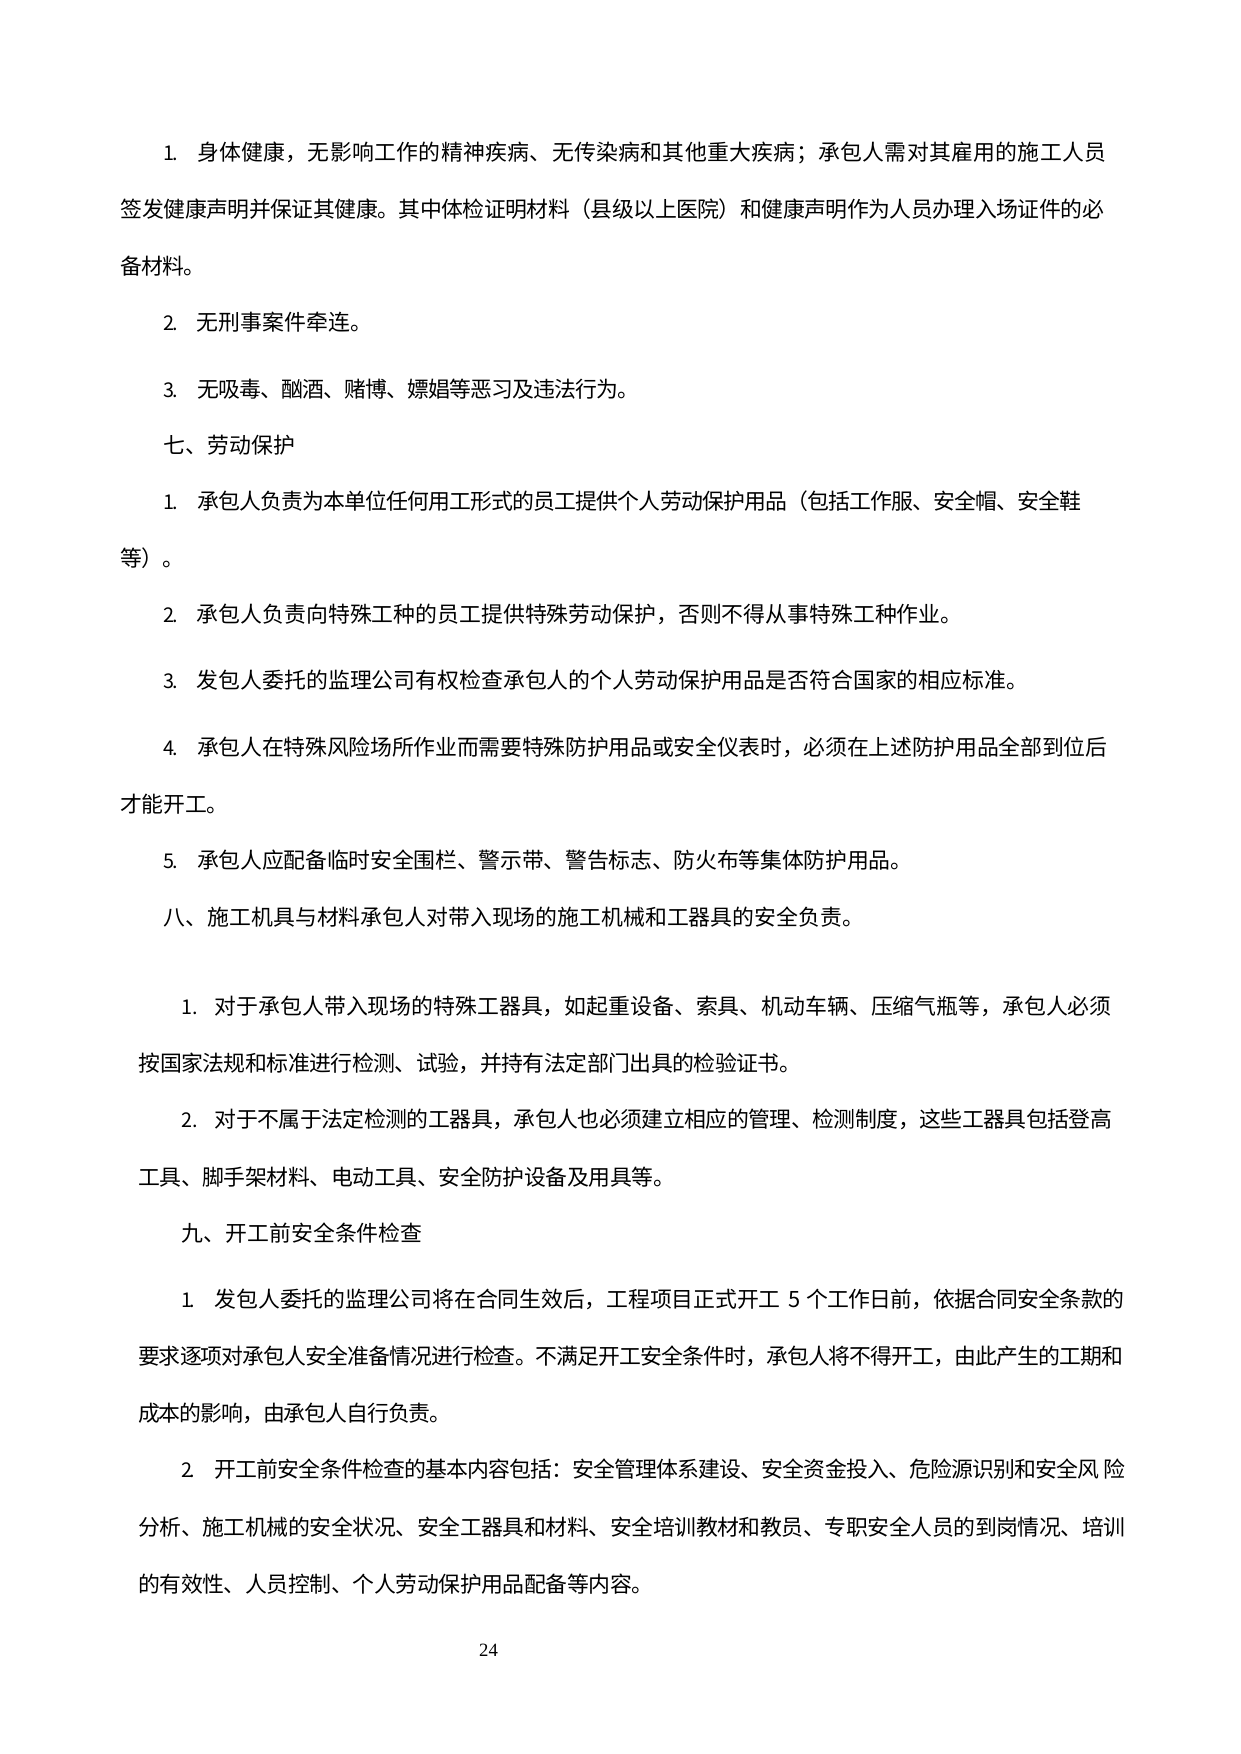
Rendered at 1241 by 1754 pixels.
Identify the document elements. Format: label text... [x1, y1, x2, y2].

list 对于不属于法定检测的工器具，承包人也必须建立相应的管理、检测制度，这些工器具包括登高工具、脚手架材料、电动工具、安全防护设备及用具等。 [138, 1102, 1125, 1192]
list 承包人负责为本单位任何用工形式的员工提供个人劳动保护用品（包括工作服、安全帽、安全鞋等）。 [120, 483, 1107, 573]
list 身体健康，无影响工作的精神疾病、无传染病和其他重大疾病；承包人需对其雇用的施工人员签发健康声明并保证其健康。其中体检证明材料（县级以上医院）和健康声明作为人员办理入场证件的必备材料。 [120, 134, 1107, 281]
list 承包人在特殊风险场所作业而需要特殊防护用品或安全仪表时，必须在上述防护用品全部到位后才能开工。 [120, 730, 1107, 820]
list 开工前安全条件检查的基本内容包括：安全管理体系建设、安全资金投入、危险源识别和安全风险分析、施工机械的安全状况、安全工器具和材料、安全培训教材和教员、专职安全人员的到岗情况、培训的有效性、人员控制、个人劳动保护用品配备等内容。 [138, 1452, 1125, 1599]
list 发包人委托的监理公司将在合同生效后，工程项目正式开工 5 个工作日前，依据合同安全条款的要求逐项对承包人安全准备情况进行检查。不满足开工安全条件时，承包人将不得开工，由此产生的工期和成本的影响，由承包人自行负责。 [138, 1282, 1125, 1429]
list 承包人负责向特殊工种的员工提供特殊劳动保护，否则不得从事特殊工种作业。 [164, 596, 1152, 629]
list 无吸毒、酗酒、赌博、嫖娼等恶习及违法行为。 [164, 371, 657, 404]
list 七、劳动保护 [164, 427, 657, 460]
text 九、开工前安全条件检查 [182, 1215, 1152, 1248]
list 承包人应配备临时安全围栏、警示带、警告标志、防火布等集体防护用品。 [164, 843, 919, 876]
list 八、施工机具与材料承包人对带入现场的施工机械和工器具的安全负责。 [164, 899, 919, 932]
list 发包人委托的监理公司有权检查承包人的个人劳动保护用品是否符合国家的相应标准。 [164, 663, 1152, 696]
list 对于承包人带入现场的特殊工器具，如起重设备、索具、机动车辆、压缩气瓶等，承包人必须按国家法规和标准进行检测、试验，并持有法定部门出具的检验证书。 [138, 989, 1125, 1079]
list 无刑事案件牵连。 [164, 304, 1152, 337]
